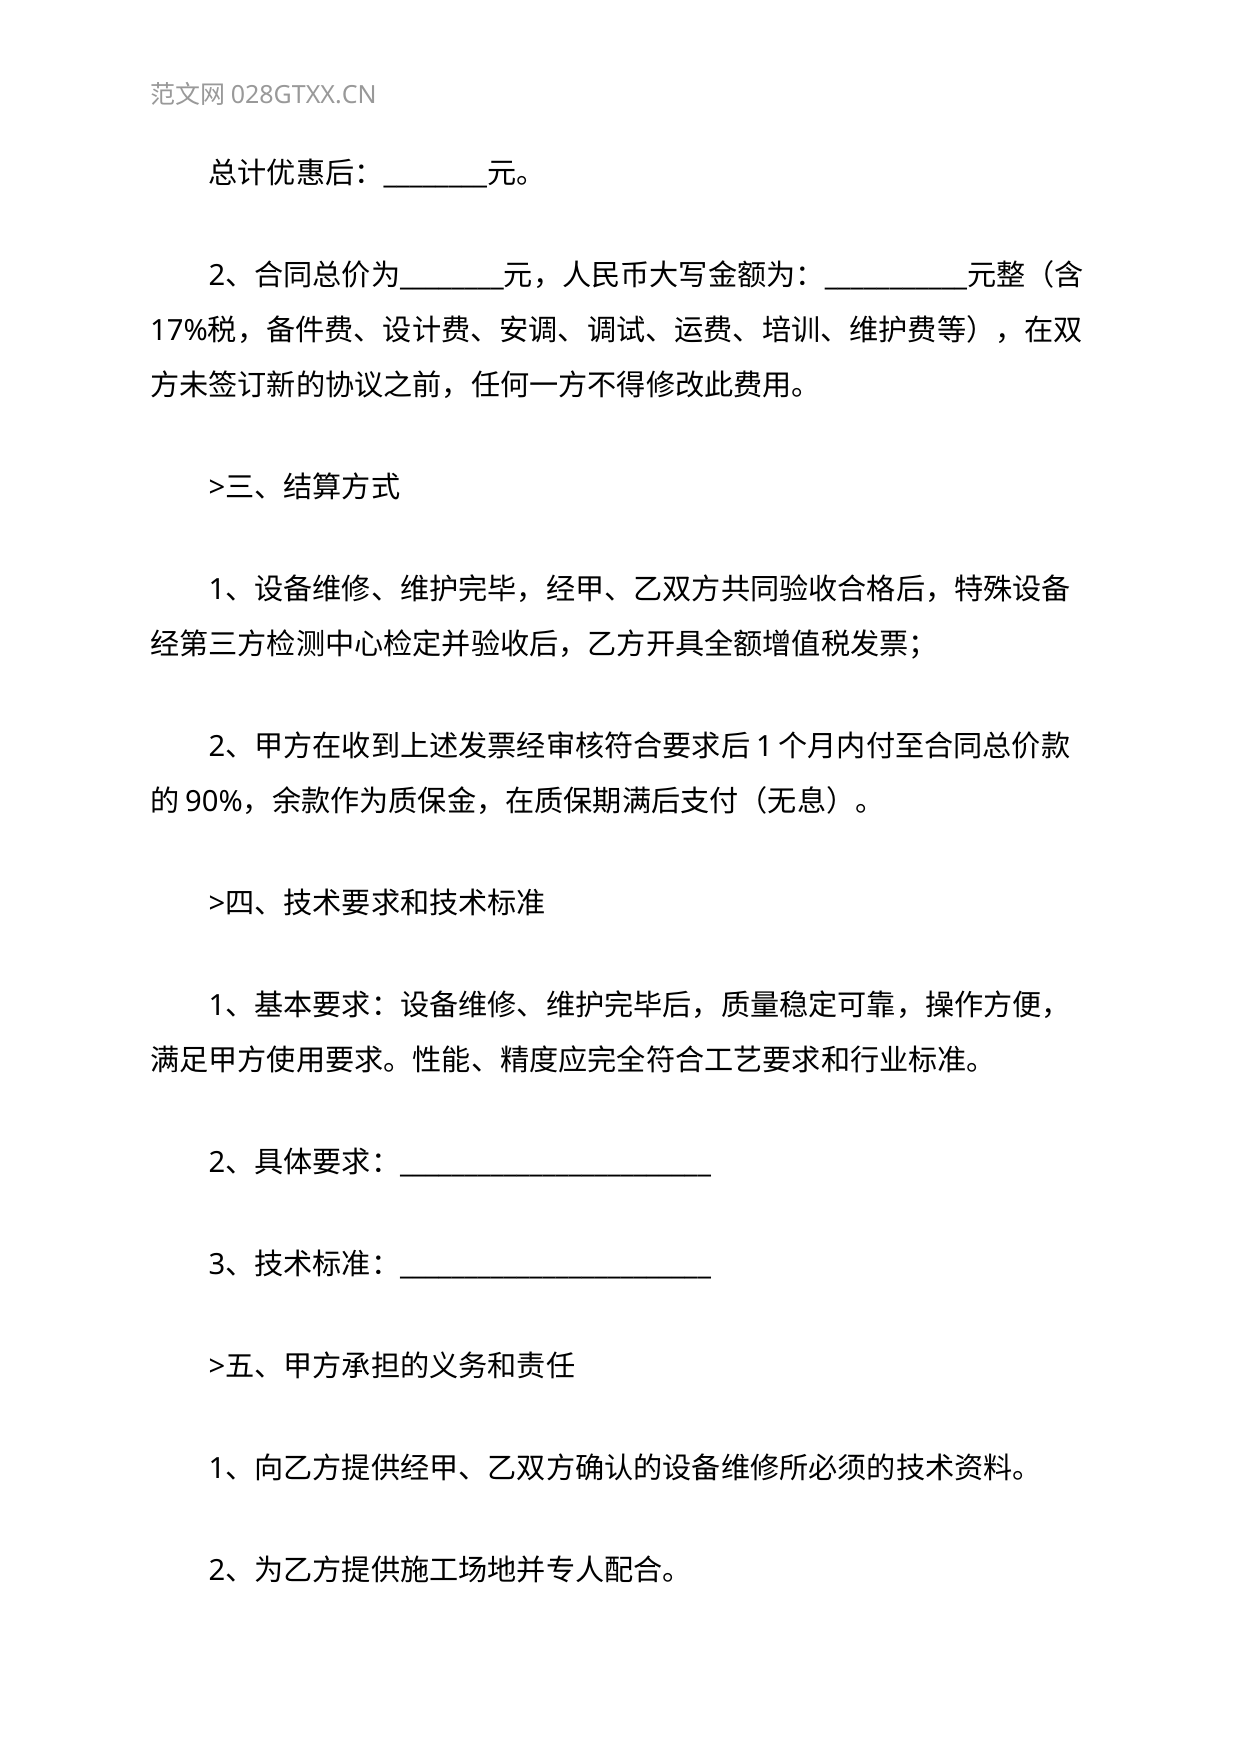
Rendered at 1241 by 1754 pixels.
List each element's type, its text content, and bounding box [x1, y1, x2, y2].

text 2、合同总价为________元，人民币大写金额为：___________元整（含17%税，备件费、设计费、安调、调试、运费、培训、维护费等），在双方未签订新的协议之前，任何一方不得修改此费用。 [150, 252, 1090, 404]
text >四、技术要求和技术标准 [150, 879, 1090, 922]
text 3、技术标准：________________________ [150, 1240, 1090, 1283]
text 1、基本要求：设备维修、维护完毕后，质量稳定可靠，操作方便，满足甲方使用要求。性能、精度应完全符合工艺要求和行业标准。 [150, 981, 1090, 1079]
text >三、结算方式 [150, 464, 1090, 506]
text 2、为乙方提供施工场地并专人配合。 [150, 1546, 1090, 1588]
text 2、甲方在收到上述发票经审核符合要求后1个月内付至合同总价款的90%，余款作为质保金，在质保期满后支付（无息）。 [150, 722, 1090, 820]
text 1、设备维修、维护完毕，经甲、乙双方共同验收合格后，特殊设备经第三方检测中心检定并验收后，乙方开具全额增值税发票； [150, 566, 1090, 663]
text 2、具体要求：________________________ [150, 1138, 1090, 1181]
text 总计优惠后：________元。 [150, 150, 1090, 192]
text >五、甲方承担的义务和责任 [150, 1342, 1090, 1384]
text 1、向乙方提供经甲、乙双方确认的设备维修所必须的技术资料。 [150, 1444, 1090, 1487]
